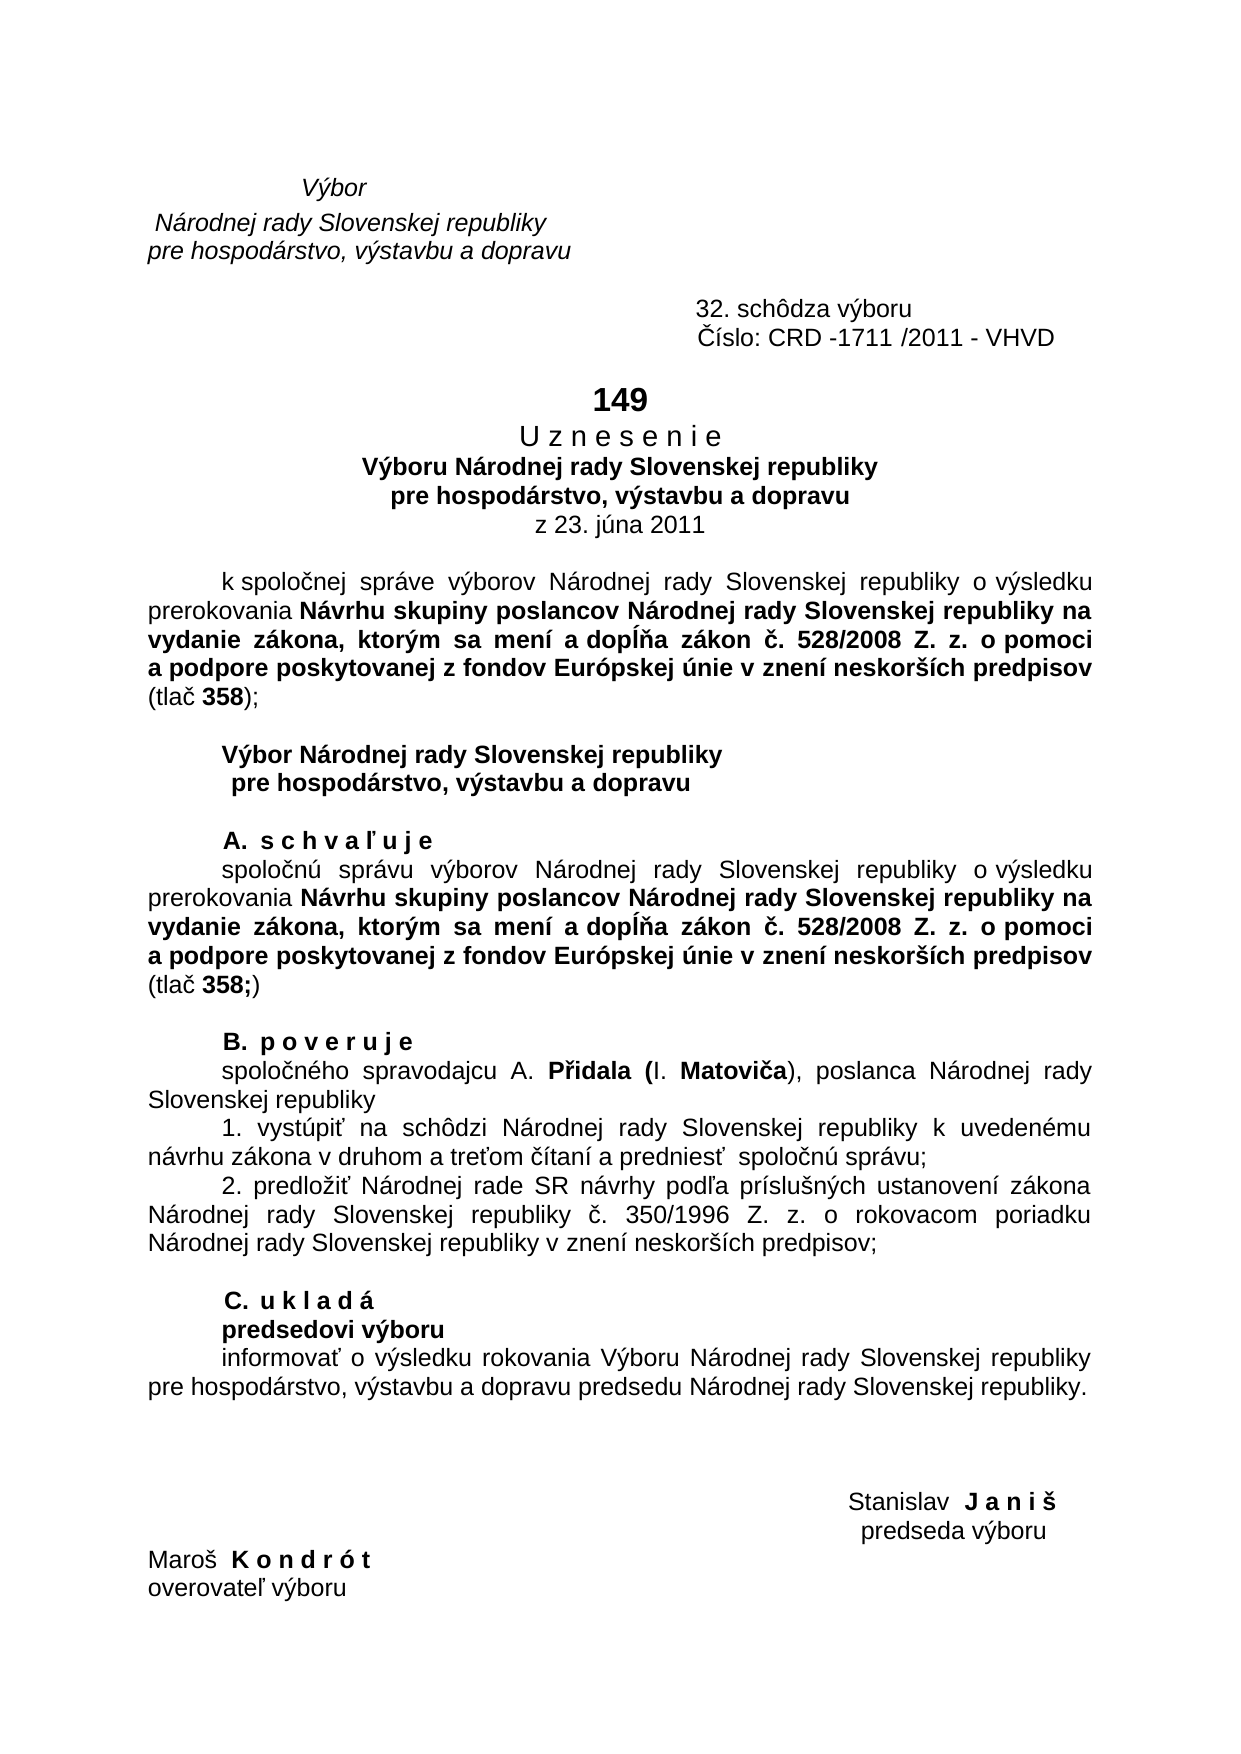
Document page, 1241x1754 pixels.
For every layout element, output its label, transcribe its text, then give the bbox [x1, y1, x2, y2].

text overovateľ výboru [148, 1573, 1093, 1602]
text k spoločnej správe výborov Národnej rady Slovenskej republiky o výsledku prerokovania Návrhu skupiny poslancov Národnej rady Slovenskej republiky na vydanie zákona, ktorým sa mení a dopĺňa zákon č. 528/2008 Z. z. o pomoci a podpore poskytovanej z fondov Európskej únie v znení neskorších predpisov (tlač 358); [148, 567, 1093, 711]
text 1. vystúpiť na schôdzi Národnej rady Slovenskej republiky k uvedenému návrhu zákona v druhom a treťom čítaní a predniesť spoločnú správu; [148, 1113, 1093, 1171]
text 149 [148, 380, 1093, 418]
text 2. predložiť Národnej rade SR návrhy podľa príslušných ustanovení zákona Národnej rady Slovenskej republiky č. 350/1996 Z. z. o rokovacom poriadku Národnej rady Slovenskej republiky v znení neskorších predpisov; [148, 1171, 1093, 1257]
text 32. schôdza výboru [148, 294, 1093, 323]
list s c h v a ľ u j e [223, 826, 1093, 854]
text pre hospodárstvo, výstavbu a dopravu [148, 768, 1093, 797]
text Výbor Národnej rady Slovenskej republiky [148, 739, 1093, 768]
text informovať o výsledku rokovania Výboru Národnej rady Slovenskej republiky pre hospodárstvo, výstavbu a dopravu predsedu Národnej rady Slovenskej republiky. [148, 1343, 1093, 1401]
text spoločnú správu výborov Národnej rady Slovenskej republiky o výsledku prerokovania Návrhu skupiny poslancov Národnej rady Slovenskej republiky na vydanie zákona, ktorým sa mení a dopĺňa zákon č. 528/2008 Z. z. o pomoci a podpore poskytovanej z fondov Európskej únie v znení neskorších predpisov (tlač 358;) [148, 854, 1093, 998]
text Výboru Národnej rady Slovenskej republiky [148, 452, 1093, 481]
text spoločného spravodajcu A. Přidala (I. Matoviča), poslanca Národnej rady Slovenskej republiky [148, 1056, 1093, 1113]
text Stanislav J a n i š [148, 1487, 1093, 1516]
text pre hospodárstvo, výstavbu a dopravu [148, 481, 1093, 509]
text predseda výboru [148, 1516, 1093, 1544]
subtitle Výbor [148, 173, 1093, 201]
text Číslo: CRD -1711 /2011 - VHVD [177, 323, 1093, 351]
subtitle p o v e r u j e [223, 1027, 1093, 1056]
subtitle U z n e s e n i e [148, 418, 1093, 452]
text z 23. júna 2011 [148, 509, 1093, 538]
text pre hospodárstvo, výstavbu a dopravu [148, 236, 1093, 265]
text C. u k l a d á [148, 1286, 1093, 1314]
text Národnej rady Slovenskej republiky [148, 208, 1093, 236]
text predsedovi výboru [148, 1314, 1093, 1343]
text Maroš K o n d r ó t [148, 1544, 1093, 1573]
